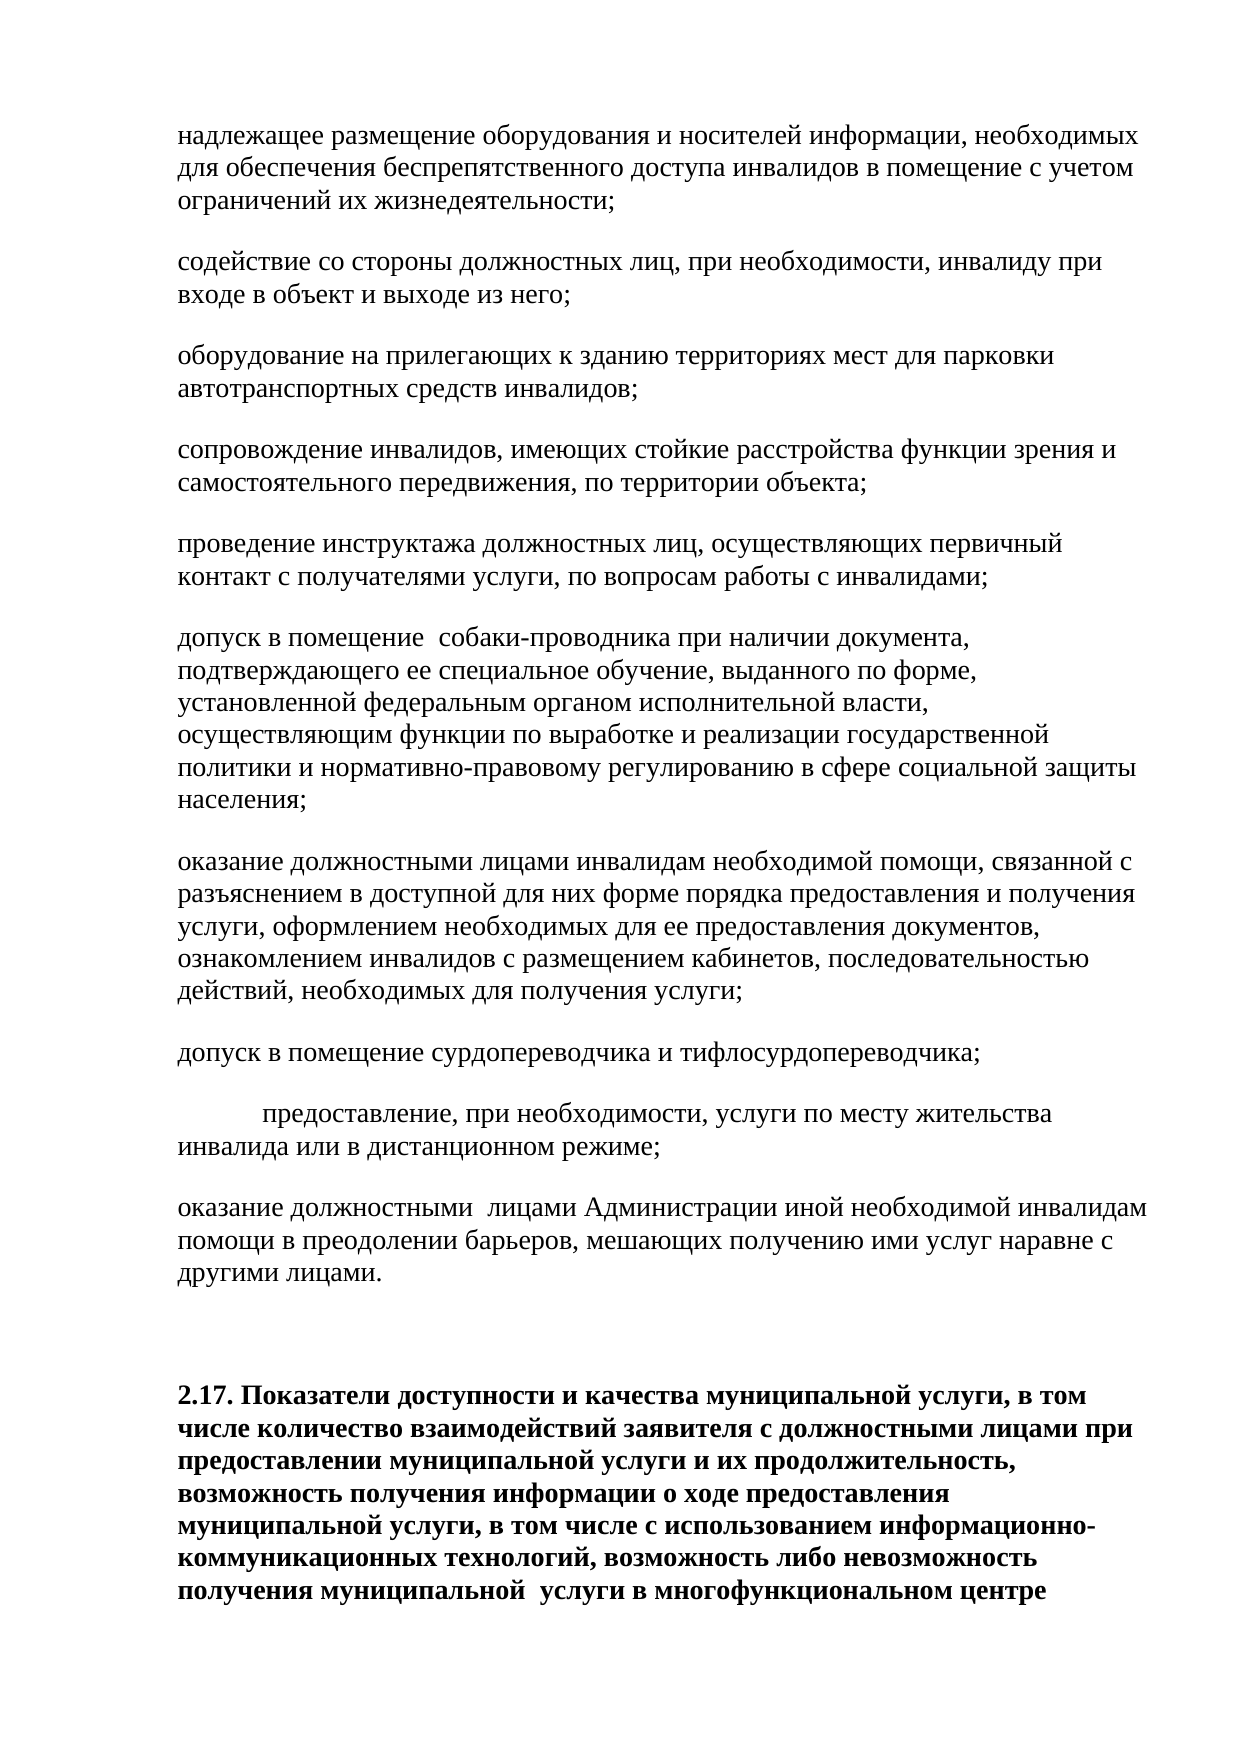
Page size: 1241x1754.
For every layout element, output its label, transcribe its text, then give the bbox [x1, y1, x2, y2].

text оборудование на прилегающих к зданию территориях мест для парковки автотранспортных средств инвалидов; [177, 338, 1152, 403]
text надлежащее размещение оборудования и носителей информации, необходимых для обеспечения беспрепятственного доступа инвалидов в помещение с учетом ограничений их жизнедеятельности; [177, 118, 1152, 215]
text допуск в помещение собаки-проводника при наличии документа, подтверждающего ее специальное обучение, выданного по форме, установленной федеральным органом исполнительной власти, осуществляющим функции по выработке и реализации государственной политики и нормативно-правовому регулированию в сфере социальной защиты населения; [177, 620, 1152, 815]
text оказание должностными лицами Администрации иной необходимой инвалидам помощи в преодолении барьеров, мешающих получению ими услуг наравне с другими лицами. [177, 1191, 1152, 1288]
text проведение инструктажа должностных лиц, осуществляющих первичный контакт с получателями услуги, по вопросам работы с инвалидами; [177, 526, 1152, 591]
text предоставление, при необходимости, услуги по месту жительства инвалида или в дистанционном режиме; [177, 1097, 1152, 1161]
text допуск в помещение сурдопереводчика и тифлосурдопереводчика; [177, 1035, 1152, 1067]
text содействие со стороны должностных лиц, при необходимости, инвалиду при входе в объект и выходе из него; [177, 244, 1152, 309]
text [177, 1378, 1152, 1605]
text сопровождение инвалидов, имеющих стойкие расстройства функции зрения и самостоятельного передвижения, по территории объекта; [177, 432, 1152, 497]
text оказание должностными лицами инвалидам необходимой помощи, связанной с разъяснением в доступной для них форме порядка предоставления и получения услуги, оформлением необходимых для ее предоставления документов, ознакомлением инвалидов с размещением кабинетов, последовательностью действий, необходимых для получения услуги; [177, 844, 1152, 1006]
